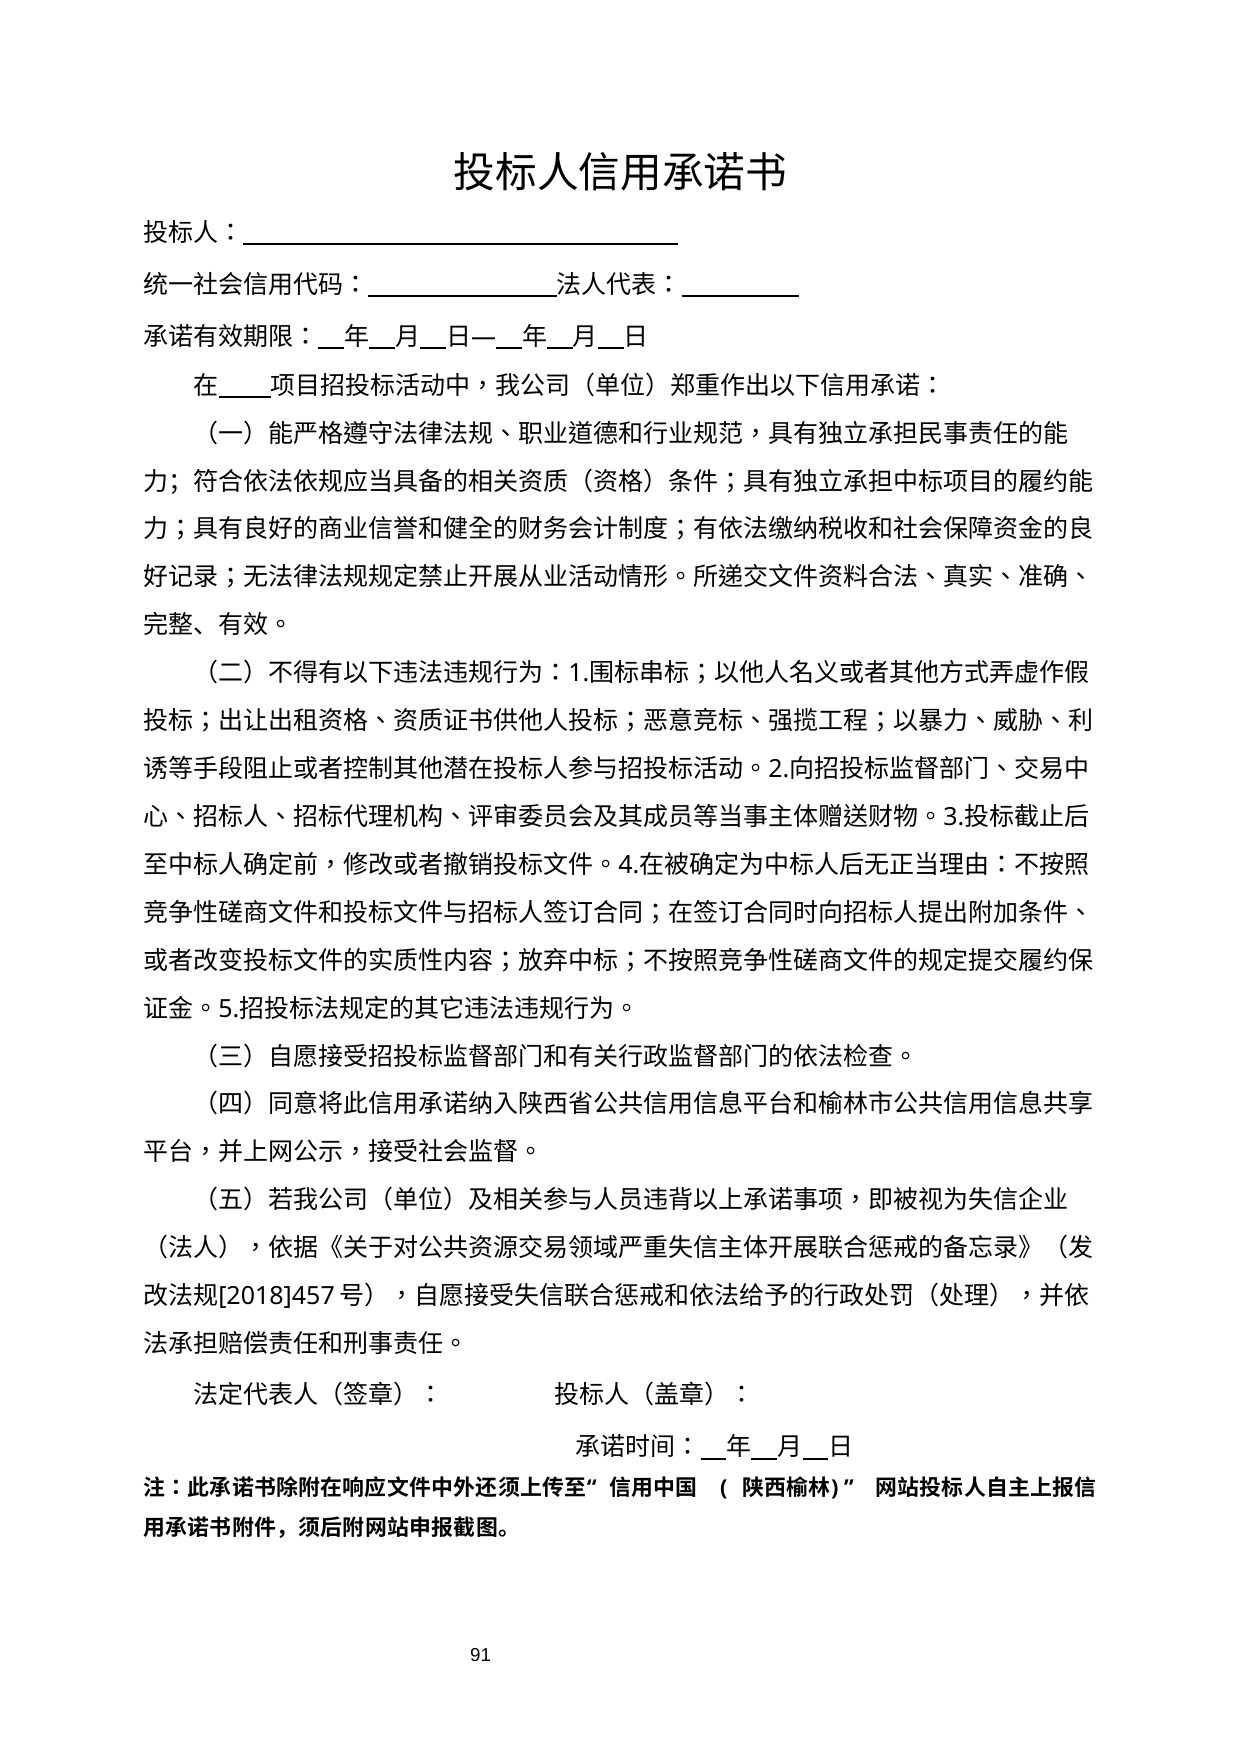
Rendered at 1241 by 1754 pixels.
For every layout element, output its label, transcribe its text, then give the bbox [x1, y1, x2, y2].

text （四）同意将此信用承诺纳入陕西省公共信用信息平台和榆林市公共信用信息共享平台，并上网公示，接受社会监督。 [143, 1074, 1097, 1170]
text （一）能严格遵守法律法规、职业道德和行业规范，具有独立承担民事责任的能力；符合依法依规应当具备的相关资质（资格）条件；具有独立承担中标项目的履约能力；具有良好的商业信誉和健全的财务会计制度；有依法缴纳税收和社会保障资金的良好记录；无法律法规规定禁止开展从业活动情形。所递交文件资料合法、真实、准确、完整、有效。 [143, 404, 1097, 643]
list 注：此承诺书除附在响应文件中外还须上传至“信用中国 (陕西榆林) ”网站投标人自主上报信用承诺书附件，须后附网站申报截图。 [143, 1466, 1097, 1546]
text 投标人信用承诺书 [143, 143, 1097, 199]
text 法定代表人（签章）： 投标人（盖章）： [143, 1362, 1097, 1414]
text （三）自愿接受招投标监督部门和有关行政监督部门的依法检查。 [143, 1027, 1097, 1074]
text （二）不得有以下违法违规行为：1.围标串标；以他人名义或者其他方式弄虚作假投标；出让出租资格、资质证书供他人投标；恶意竞标、强揽工程；以暴力、威胁、利诱等手段阻止或者控制其他潜在投标人参与招投标活动。2.向招投标监督部门、交易中心、招标人、招标代理机构、评审委员会及其成员等当事主体赠送财物。3.投标截止后至中标人确定前，修改或者撤销投标文件。4.在被确定为中标人后无正当理由：不按照竞争性磋商文件和投标文件与招标人签订合同；在签订合同时向招标人提出附加条件、或者改变投标文件的实质性内容；放弃中标；不按照竞争性磋商文件的规定提交履约保证金。5.招投标法规定的其它违法违规行为。 [143, 643, 1097, 1027]
text 承诺有效期限： 年 月 日— 年 月 日 [143, 304, 1097, 356]
text 投标人： [143, 199, 1097, 252]
text （五）若我公司（单位）及相关参与人员违背以上承诺事项，即被视为失信企业（法人），依据《关于对公共资源交易领域严重失信主体开展联合惩戒的备忘录》（发改法规[2018]457号），自愿接受失信联合惩戒和依法给予的行政处罚（处理），并依法承担赔偿责任和刑事责任。 [143, 1170, 1097, 1362]
text 承诺时间： 年 月 日 [143, 1414, 1097, 1466]
text 统一社会信用代码： 法人代表： [143, 252, 1097, 304]
text 在 项目招投标活动中，我公司（单位）郑重作出以下信用承诺： [143, 356, 1097, 404]
